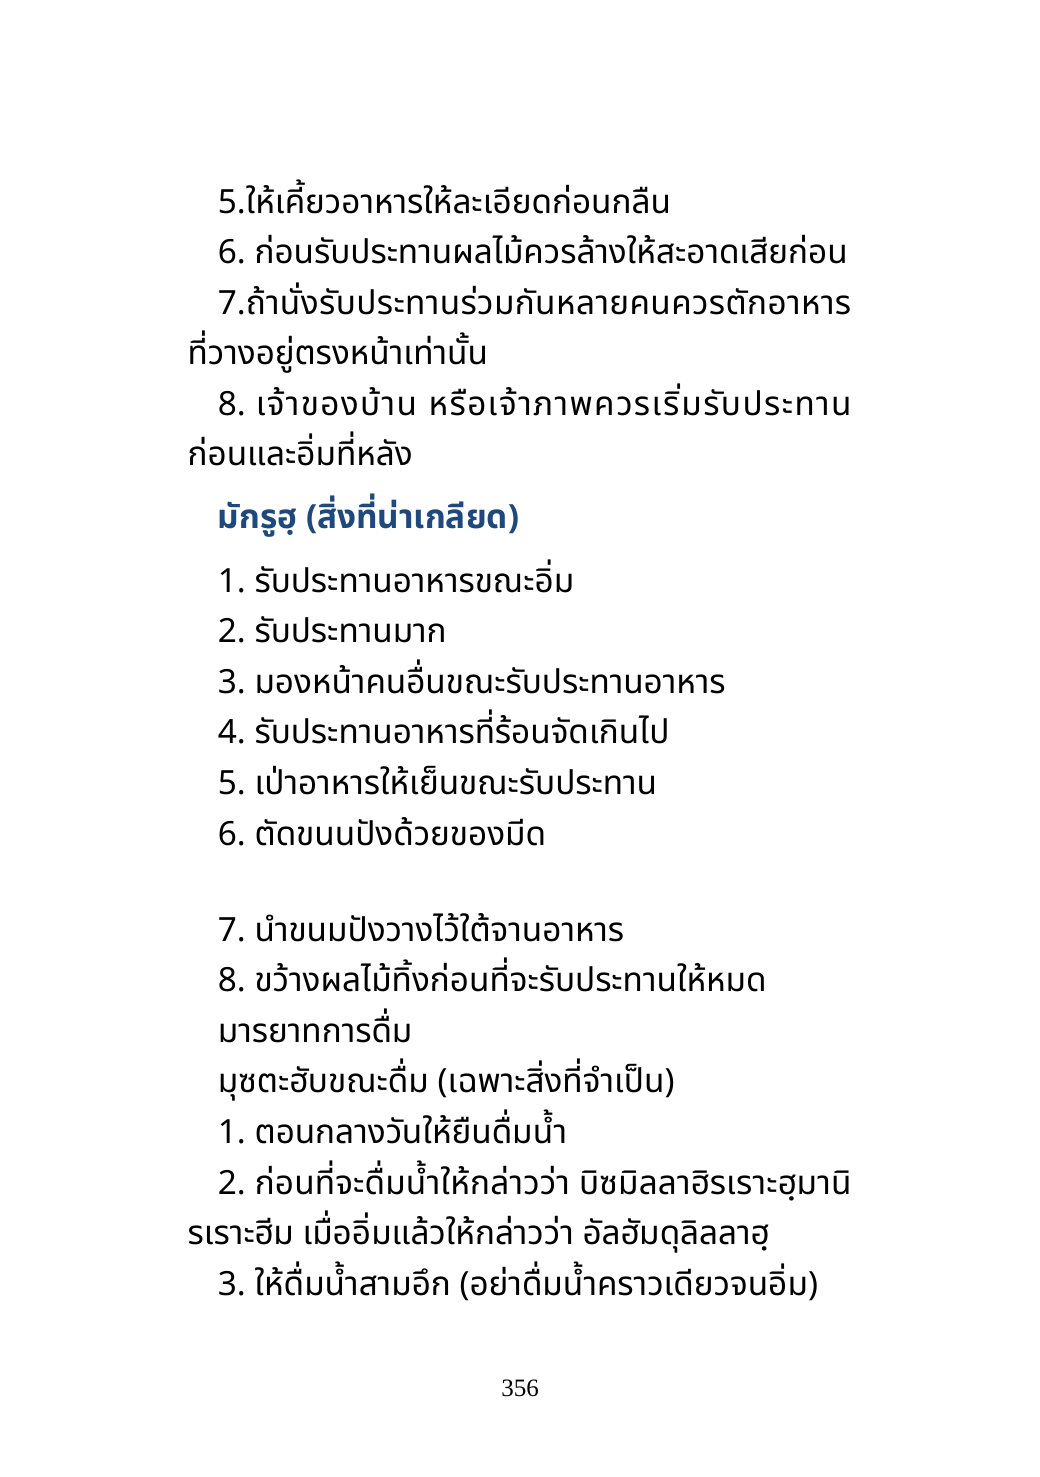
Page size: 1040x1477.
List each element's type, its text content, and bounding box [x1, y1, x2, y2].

text 1. ตอนกลางวันให้ยืนดื่มน้ำ [187, 1108, 852, 1158]
text มุซตะฮับขณะดื่ม (เฉพาะสิ่งที่จำเป็น) [187, 1057, 852, 1108]
text 8. เจ้าของบ้าน หรือเจ้าภาพควรเริ่มรับประทานก่อนและอิ่มที่หลัง [187, 380, 852, 481]
text มารยาทการดื่ม [187, 1007, 852, 1057]
text 1. รับประทานอาหารขณะอิ่ม [187, 556, 852, 607]
text 3. มองหน้าคนอื่นขณะรับประทานอาหาร [187, 658, 852, 708]
text 3. ให้ดื่มน้ำสามอึก (อย่าดื่มน้ำคราวเดียวจนอิ่ม) [187, 1259, 852, 1310]
text 2. ก่อนที่จะดื่มน้ำให้กล่าวว่า บิซมิลลาฮิรเราะฮฺมานิรเราะฮีม เมื่ออิ่มแล้วให้กล่าวว่า อัลฮัมดุลิลลาฮฺ [187, 1158, 852, 1259]
text 6. ตัดขนนปังด้วยของมีด [187, 809, 852, 860]
text 7. นำขนมปังวางไว้ใต้จานอาหาร [187, 906, 852, 956]
text 6. ก่อนรับประทานผลไม้ควรล้างให้สะอาดเสียก่อน [187, 228, 852, 279]
text 5.ให้เคี้ยวอาหารให้ละเอียดก่อนกลืน [187, 177, 852, 228]
text 2. รับประทานมาก [187, 607, 852, 658]
text 8. ขว้างผลไม้ทิ้งก่อนที่จะรับประทานให้หมด [187, 956, 852, 1007]
text 4. รับประทานอาหารที่ร้อนจัดเกินไป [187, 708, 852, 759]
subtitle มักรูฮฺ (สิ่งที่น่าเกลียด) [187, 493, 852, 544]
text 7.ถ้านั่งรับประทานร่วมกันหลายคนควรตักอาหารที่วางอยู่ตรงหน้าเท่านั้น [187, 279, 852, 380]
text 5. เป่าอาหารให้เย็นขณะรับประทาน [187, 759, 852, 809]
